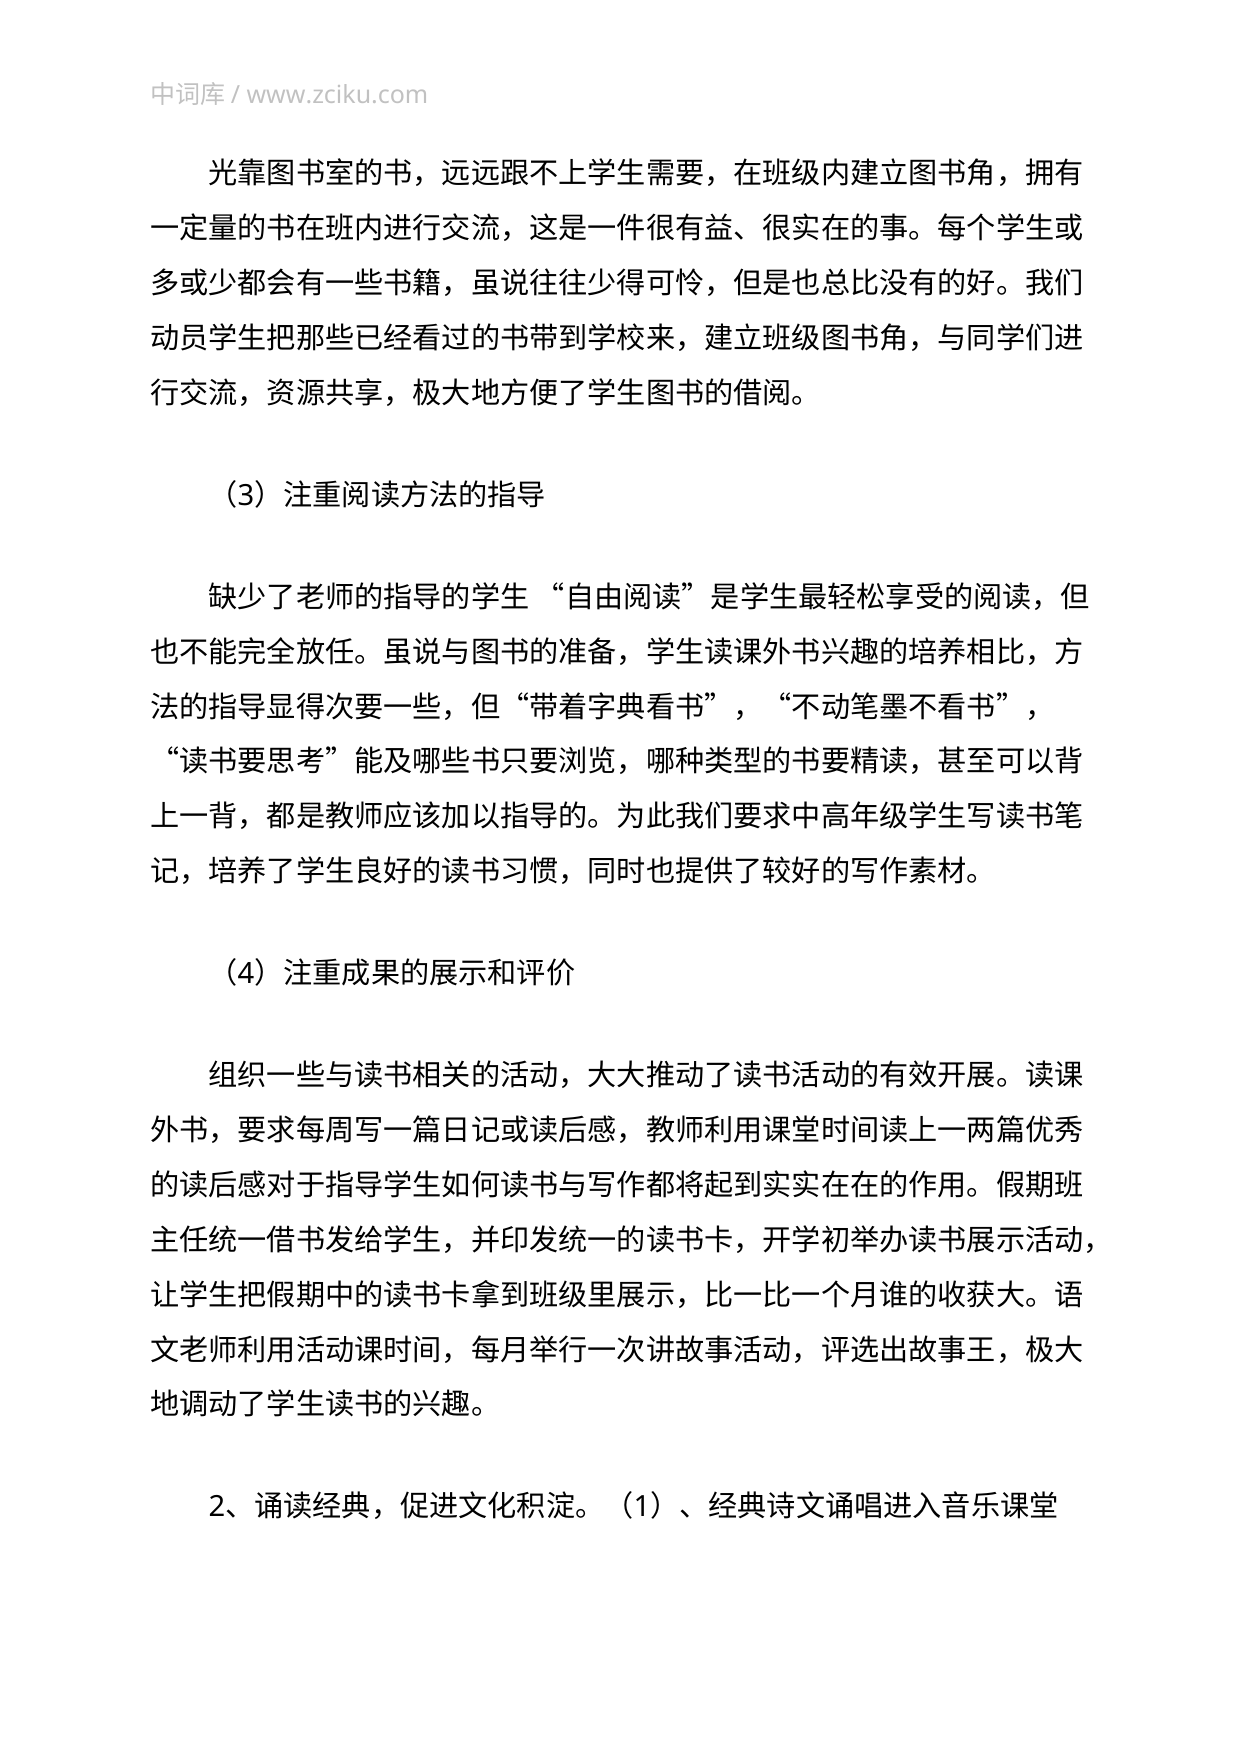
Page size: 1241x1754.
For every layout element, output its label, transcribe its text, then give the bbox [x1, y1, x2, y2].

text （3）注重阅读方法的指导 [150, 471, 1090, 514]
text （4）注重成果的展示和评价 [150, 949, 1090, 992]
text 2、诵读经典，促进文化积淀。（1）、经典诗文诵唱进入音乐课堂 [150, 1483, 1090, 1525]
text 组织一些与读书相关的活动，大大推动了读书活动的有效开展。读课外书，要求每周写一篇日记或读后感，教师利用课堂时间读上一两篇优秀的读后感对于指导学生如何读书与写作都将起到实实在在的作用。假期班主任统一借书发给学生，并印发统一的读书卡，开学初举办读书展示活动，让学生把假期中的读书卡拿到班级里展示，比一比一个月谁的收获大。语文老师利用活动课时间，每月举行一次讲故事活动，评选出故事王，极大地调动了学生读书的兴趣。 [150, 1052, 1090, 1423]
text 光靠图书室的书，远远跟不上学生需要，在班级内建立图书角，拥有一定量的书在班内进行交流，这是一件很有益、很实在的事。每个学生或多或少都会有一些书籍，虽说往往少得可怜，但是也总比没有的好。我们动员学生把那些已经看过的书带到学校来，建立班级图书角，与同学们进行交流，资源共享，极大地方便了学生图书的借阅。 [150, 150, 1090, 412]
text 缺少了老师的指导的学生 “自由阅读”是学生最轻松享受的阅读，但也不能完全放任。虽说与图书的准备，学生读课外书兴趣的培养相比，方法的指导显得次要一些，但“带着字典看书”，“不动笔墨不看书”，“读书要思考”能及哪些书只要浏览，哪种类型的书要精读，甚至可以背上一背，都是教师应该加以指导的。为此我们要求中高年级学生写读书笔记，培养了学生良好的读书习惯，同时也提供了较好的写作素材。 [150, 573, 1090, 890]
